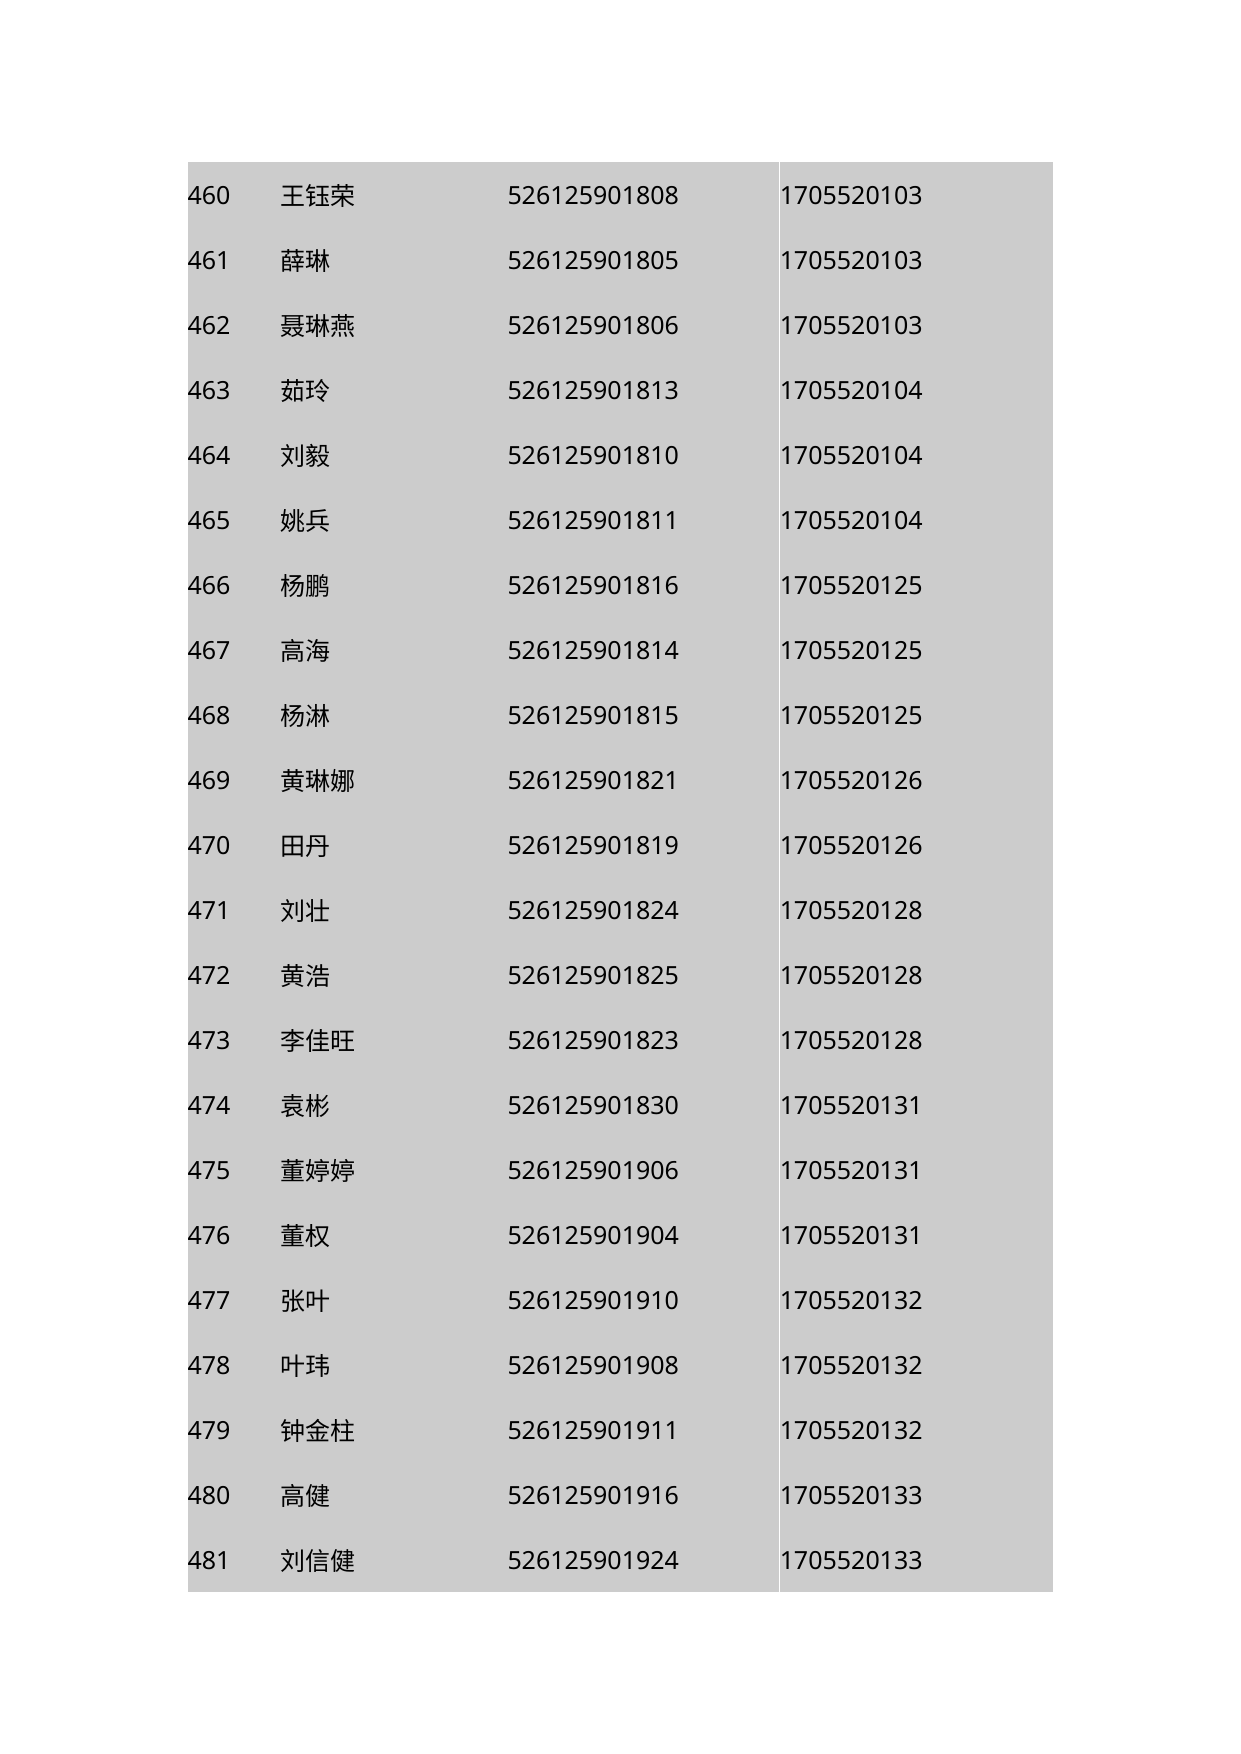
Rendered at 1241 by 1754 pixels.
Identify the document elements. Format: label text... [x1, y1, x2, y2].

table_cell 470 [188, 812, 280, 877]
table_cell 476 [188, 1202, 280, 1267]
table_cell 472 [188, 942, 280, 1007]
table_cell 杨淋 [280, 682, 507, 747]
table_cell 477 [188, 1267, 280, 1332]
table_cell 1705520125 [780, 552, 1053, 617]
table_cell 1705520131 [780, 1072, 1053, 1137]
table_cell 1705520128 [780, 877, 1053, 942]
table_cell 姚兵 [280, 487, 507, 552]
table_cell 1705520104 [780, 357, 1053, 422]
table_cell 1705520128 [780, 942, 1053, 1007]
table_cell 1705520132 [780, 1397, 1053, 1462]
table_cell 462 [188, 292, 280, 357]
table_cell 526125901908 [507, 1332, 779, 1397]
table_cell 钟金柱 [280, 1397, 507, 1462]
table_cell 刘信健 [280, 1527, 507, 1592]
table_cell 田丹 [280, 812, 507, 877]
table_cell 471 [188, 877, 280, 942]
table_cell 董权 [280, 1202, 507, 1267]
table_cell 468 [188, 682, 280, 747]
table_cell 466 [188, 552, 280, 617]
table_cell 1705520104 [780, 422, 1053, 487]
table_cell 1705520104 [780, 487, 1053, 552]
table_cell 黄浩 [280, 942, 507, 1007]
table_cell 526125901815 [507, 682, 779, 747]
table_cell 463 [188, 357, 280, 422]
table_cell 467 [188, 617, 280, 682]
table_cell 475 [188, 1137, 280, 1202]
table_cell 聂琳燕 [280, 292, 507, 357]
table_cell 526125901811 [507, 487, 779, 552]
table_cell 1705520126 [780, 812, 1053, 877]
table_cell 1705520131 [780, 1137, 1053, 1202]
table_cell 526125901805 [507, 227, 779, 292]
table_cell 461 [188, 227, 280, 292]
table_cell 474 [188, 1072, 280, 1137]
table_cell 526125901810 [507, 422, 779, 487]
table_cell 1705520128 [780, 1007, 1053, 1072]
table_cell 1705520125 [780, 617, 1053, 682]
table_cell 526125901904 [507, 1202, 779, 1267]
table_cell 479 [188, 1397, 280, 1462]
table_cell 526125901830 [507, 1072, 779, 1137]
table_cell 526125901825 [507, 942, 779, 1007]
table_cell 460 [188, 162, 280, 227]
table_cell 464 [188, 422, 280, 487]
table_cell 袁彬 [280, 1072, 507, 1137]
table_cell 473 [188, 1007, 280, 1072]
table_cell 1705520131 [780, 1202, 1053, 1267]
table_cell 526125901813 [507, 357, 779, 422]
table_cell 高海 [280, 617, 507, 682]
table_cell 1705520133 [780, 1527, 1053, 1592]
table_cell 526125901806 [507, 292, 779, 357]
table_cell 526125901824 [507, 877, 779, 942]
table_cell 王钰荣 [280, 162, 507, 227]
table_cell 481 [188, 1527, 280, 1592]
table_cell 526125901910 [507, 1267, 779, 1332]
table_cell 1705520103 [780, 227, 1053, 292]
table_cell 526125901924 [507, 1527, 779, 1592]
table_cell 480 [188, 1462, 280, 1527]
table_cell 1705520103 [780, 292, 1053, 357]
table_cell 李佳旺 [280, 1007, 507, 1072]
table_cell 1705520103 [780, 162, 1053, 227]
table_cell 1705520132 [780, 1267, 1053, 1332]
table_cell 叶玮 [280, 1332, 507, 1397]
table_cell 526125901819 [507, 812, 779, 877]
table_cell 526125901911 [507, 1397, 779, 1462]
table_cell 1705520133 [780, 1462, 1053, 1527]
table_cell 526125901906 [507, 1137, 779, 1202]
table_cell 1705520126 [780, 747, 1053, 812]
table_cell 黄琳娜 [280, 747, 507, 812]
table_cell 董婷婷 [280, 1137, 507, 1202]
table_cell 526125901823 [507, 1007, 779, 1072]
table_cell 杨鹏 [280, 552, 507, 617]
table_cell 526125901816 [507, 552, 779, 617]
table_cell 张叶 [280, 1267, 507, 1332]
table_cell 526125901916 [507, 1462, 779, 1527]
table_cell 高健 [280, 1462, 507, 1527]
table_cell 465 [188, 487, 280, 552]
table_cell 茹玲 [280, 357, 507, 422]
table_cell 526125901808 [507, 162, 779, 227]
table_cell 1705520132 [780, 1332, 1053, 1397]
table_cell 刘毅 [280, 422, 507, 487]
table_cell 469 [188, 747, 280, 812]
table_cell 526125901814 [507, 617, 779, 682]
table_cell 1705520125 [780, 682, 1053, 747]
table_cell 刘壮 [280, 877, 507, 942]
table_cell 478 [188, 1332, 280, 1397]
table_cell 526125901821 [507, 747, 779, 812]
table_cell 薛琳 [280, 227, 507, 292]
